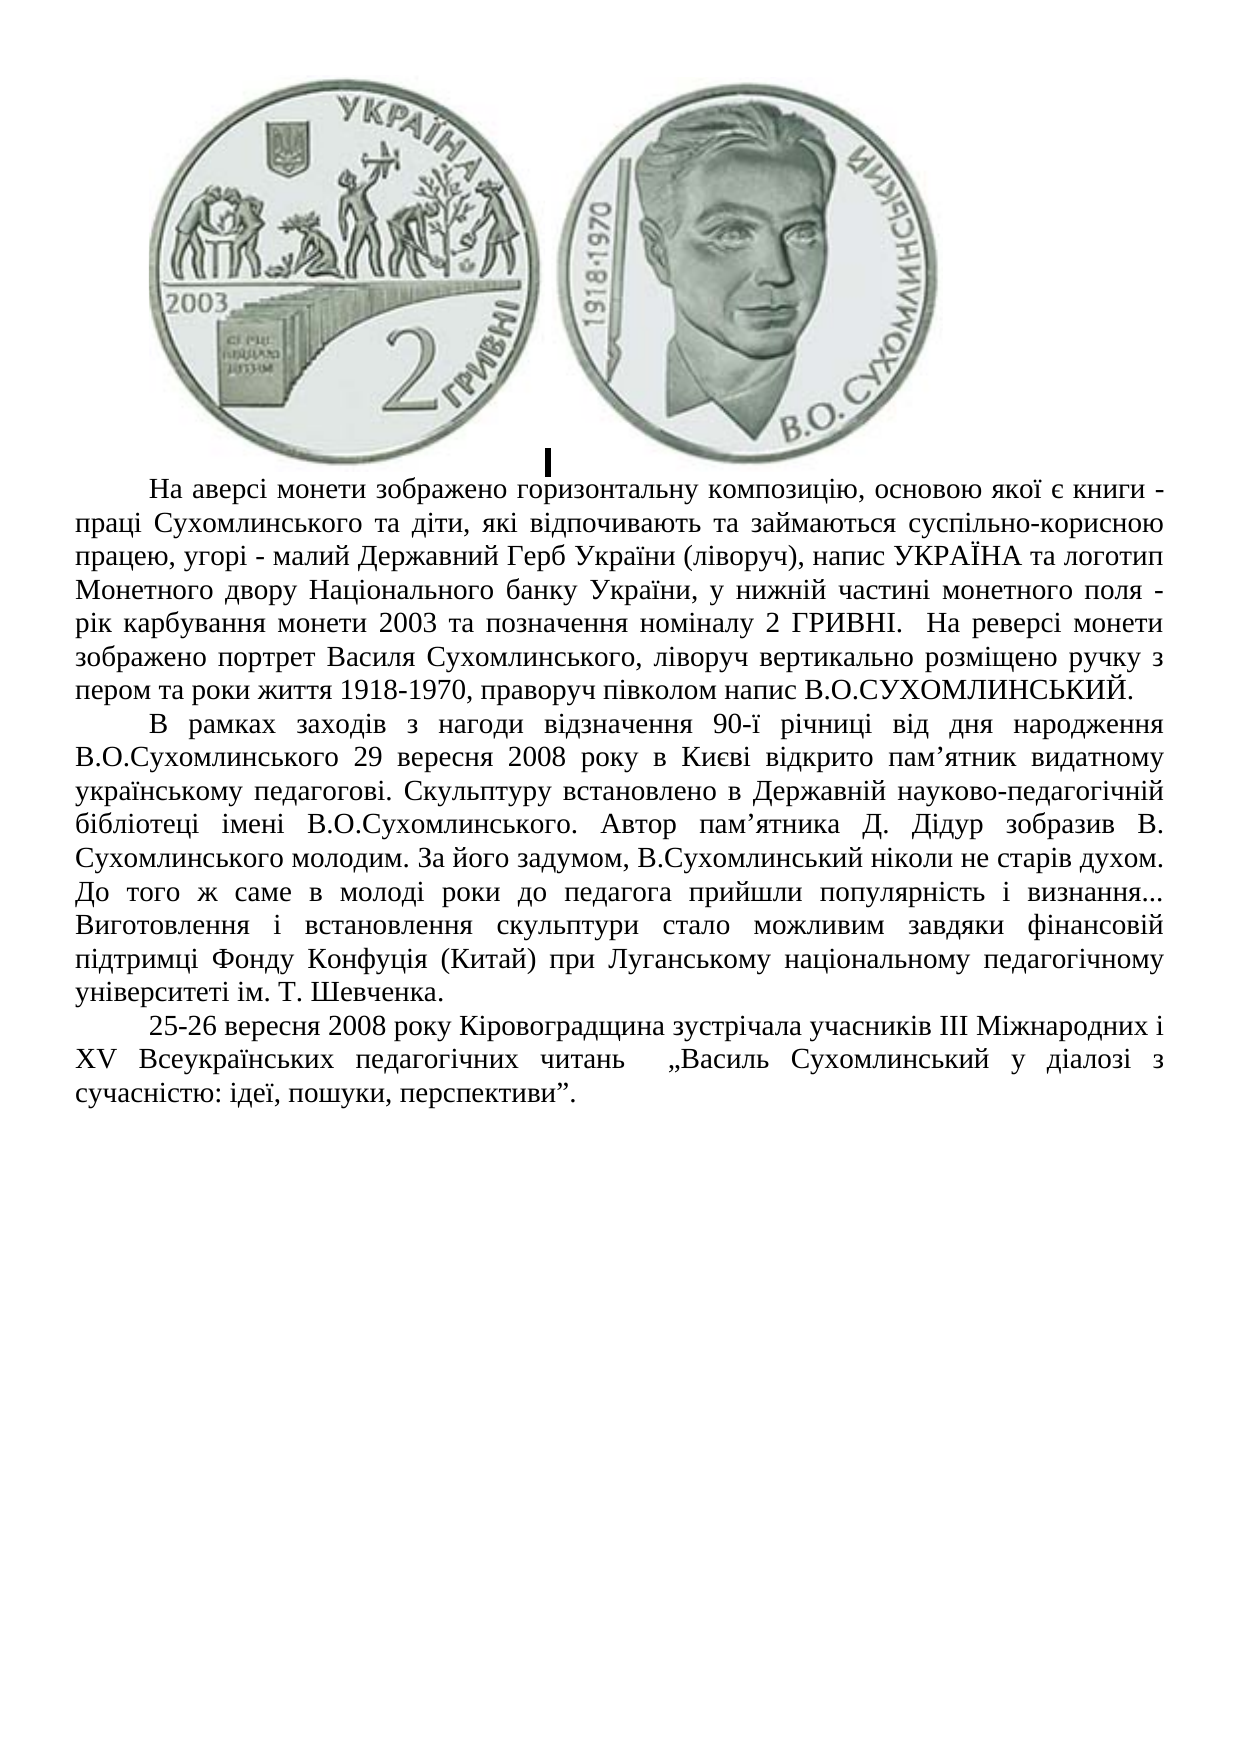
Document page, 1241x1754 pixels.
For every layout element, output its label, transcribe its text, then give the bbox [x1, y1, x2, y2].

picture [551, 77, 943, 472]
text На аверсі монети зображено горизонтальну композицію, основою якої є книги - праці Сухомлинського та діти, які відпочивають та займаються суспільно-корисною працею, угорі - малий Державний Герб України (ліворуч), напис УКРАЇНА та логотип Монетного двору Національного банку України, у нижній частині монетного поля - рік карбування монети 2003 та позначення номіналу 2 ГРИВНІ. На реверсі монети зображено портрет Василя Сухомлинського, ліворуч вертикально розміщено ручку з пером та роки життя 1918-1970, праворуч півколом напис В.О.СУХОМЛИНСЬКИЙ. [75, 471, 1165, 706]
text В рамках заходів з нагоди відзначення 90-ї річниці від дня народження В.О.Сухомлинського 29 вересня 2008 року в Києві відкрито пам’ятник видатному українському педагогові. Скульптуру встановлено в Державній науково-педагогічній бібліотеці імені В.О.Сухомлинського. Автор пам’ятника Д. Дідур зобразив В. Сухомлинського молодим. За його задумом, В.Сухомлинський ніколи не старів духом. До того ж саме в молоді роки до педагога прийшли популярність і визнання... Виготовлення і встановлення скульптури стало можливим завдяки фінансовій підтримці Фонду Конфуція (Китай) при Луганському національному педагогічному університеті ім. Т. Шевченка. [75, 706, 1165, 1008]
picture [148, 75, 546, 472]
text 25-26 вересня 2008 року Кіровоградщина зустрічала учасників ІІІ Міжнародних і ХV Всеукраїнських педагогічних читань „Василь Сухомлинський у діалозі з сучасністю: ідеї, пошуки, перспективи”. [75, 1008, 1165, 1108]
